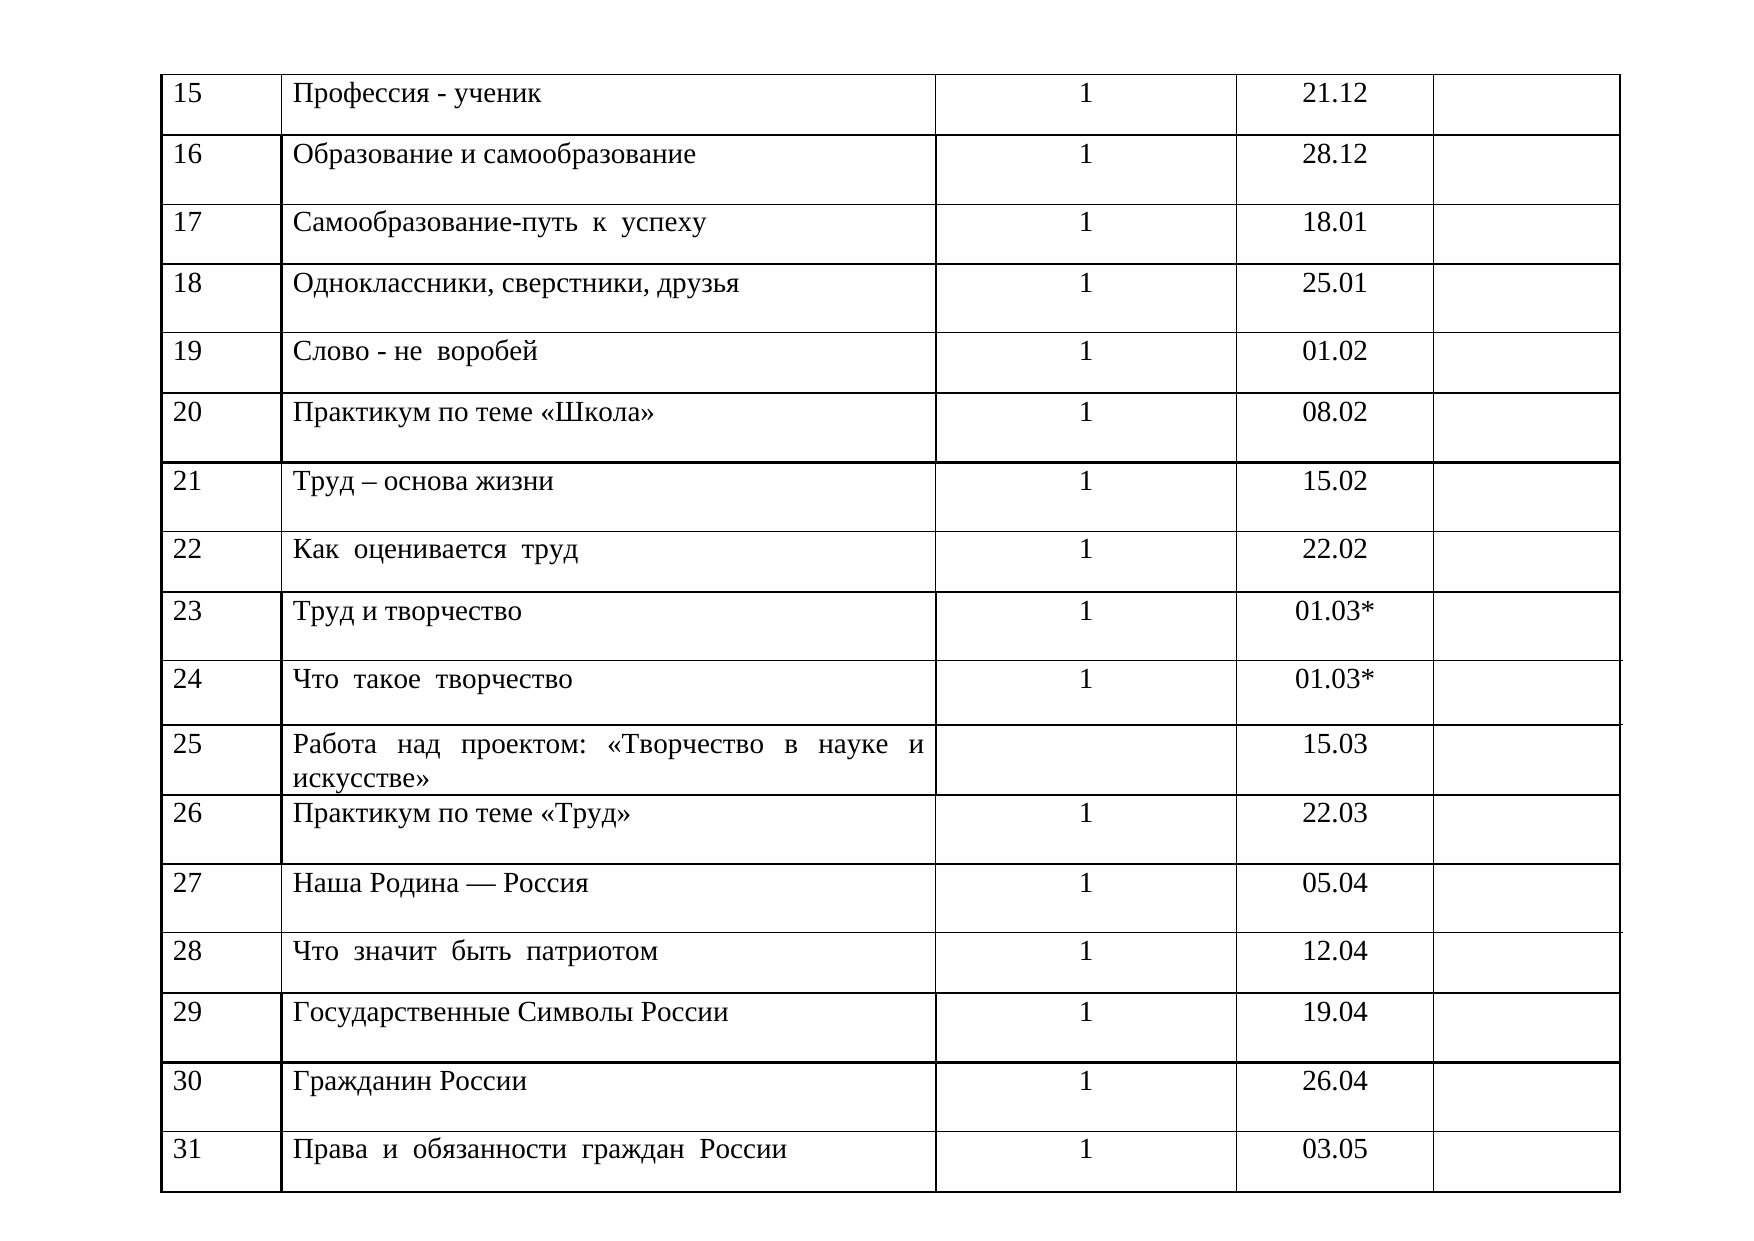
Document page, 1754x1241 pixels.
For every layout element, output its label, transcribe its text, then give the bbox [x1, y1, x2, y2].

table_cell [1434, 136, 1619, 203]
table_cell 1 [936, 865, 1236, 932]
table_cell 23 [163, 593, 280, 660]
table_cell [1434, 796, 1619, 863]
table_cell 27 [163, 865, 281, 932]
table_cell [1434, 933, 1619, 992]
table_cell [1434, 464, 1619, 531]
table_cell 22.02 [1237, 532, 1433, 591]
table_cell [1434, 532, 1619, 591]
table_cell [1434, 1064, 1619, 1131]
table_cell 15.03 [1237, 726, 1433, 793]
table_cell Как оценивается труд [282, 532, 935, 591]
table_cell Гражданин России [283, 1064, 935, 1131]
table_cell 21 [163, 464, 281, 531]
table_cell 18 [163, 265, 280, 332]
table_cell 25.01 [1237, 265, 1433, 332]
table_cell Работа над проектом: «Творчество в науке и искусстве» [283, 726, 935, 793]
table_cell 01.02 [1237, 333, 1433, 392]
table_cell 20 [163, 394, 280, 461]
table_cell 05.04 [1237, 865, 1433, 932]
table_cell 01.03* [1237, 661, 1433, 724]
table_cell [1434, 726, 1619, 793]
table_cell 03.05 [1237, 1132, 1433, 1191]
table_cell Профессия - ученик [282, 75, 935, 134]
table_cell 1 [937, 593, 1236, 660]
table_cell Труд и творчество [283, 593, 935, 660]
table_cell Практикум по теме «Школа» [283, 394, 935, 461]
table_cell 1 [937, 994, 1236, 1061]
table_cell 22 [163, 532, 281, 591]
table_cell 24 [163, 661, 280, 724]
table_cell Образование и самообразование [283, 136, 935, 203]
table_cell 19 [163, 333, 280, 392]
table_cell Одноклассники, сверстники, друзья [283, 265, 935, 332]
table_cell 19.04 [1237, 994, 1433, 1061]
table_cell 25 [163, 726, 280, 793]
table_cell Самообразование-путь к успеху [283, 205, 935, 263]
table_cell 1 [936, 464, 1236, 531]
table_cell Государственные Символы России [283, 994, 935, 1061]
table_cell 1 [937, 205, 1236, 263]
table_cell 1 [937, 1064, 1236, 1131]
table_cell 17 [163, 205, 280, 263]
table_cell 1 [937, 265, 1236, 332]
table_cell 30 [163, 1064, 280, 1131]
table_cell [1434, 1132, 1619, 1191]
table_cell [1434, 75, 1619, 134]
table_cell [1434, 593, 1619, 660]
table_cell 26 [163, 796, 280, 863]
table_cell 18.01 [1237, 205, 1433, 263]
table_cell 1 [936, 532, 1236, 591]
table_cell Практикум по теме «Труд» [283, 796, 935, 863]
table_cell 1 [936, 796, 1236, 863]
table_cell 1 [937, 1132, 1236, 1191]
table_cell [1434, 994, 1619, 1061]
table_cell 29 [163, 994, 280, 1061]
table_cell Труд – основа жизни [282, 464, 935, 531]
table_cell 15 [163, 75, 281, 134]
table_cell Что такое творчество [283, 661, 935, 724]
table_cell [1434, 205, 1619, 263]
table_cell 1 [936, 75, 1236, 134]
table_cell 1 [937, 661, 1236, 724]
table_cell 1 [936, 933, 1236, 992]
table_cell [1434, 265, 1619, 332]
table_cell 28.12 [1237, 136, 1433, 203]
table_cell 28 [163, 933, 281, 992]
table_cell Права и обязанности граждан России [283, 1132, 935, 1191]
table_cell [1434, 661, 1619, 724]
table_cell 08.02 [1237, 394, 1433, 461]
table_cell 22.03 [1237, 796, 1433, 863]
table_cell [1434, 865, 1619, 932]
table_cell 1 [937, 136, 1236, 203]
table_cell [1434, 394, 1619, 461]
table_cell 26.04 [1237, 1064, 1433, 1131]
table_cell 1 [937, 333, 1236, 392]
table_cell 12.04 [1237, 933, 1433, 992]
table_cell 01.03* [1237, 593, 1433, 660]
table_cell Слово - не воробей [283, 333, 935, 392]
table_cell [1434, 333, 1619, 392]
table_cell 15.02 [1237, 464, 1433, 531]
table_cell 1 [937, 394, 1236, 461]
table_cell Что значит быть патриотом [282, 933, 935, 992]
table_cell 31 [163, 1132, 280, 1191]
table_cell 16 [163, 136, 280, 203]
table_cell 21.12 [1237, 75, 1433, 134]
table_cell Наша Родина — Россия [282, 865, 935, 932]
table_cell [937, 726, 1236, 793]
